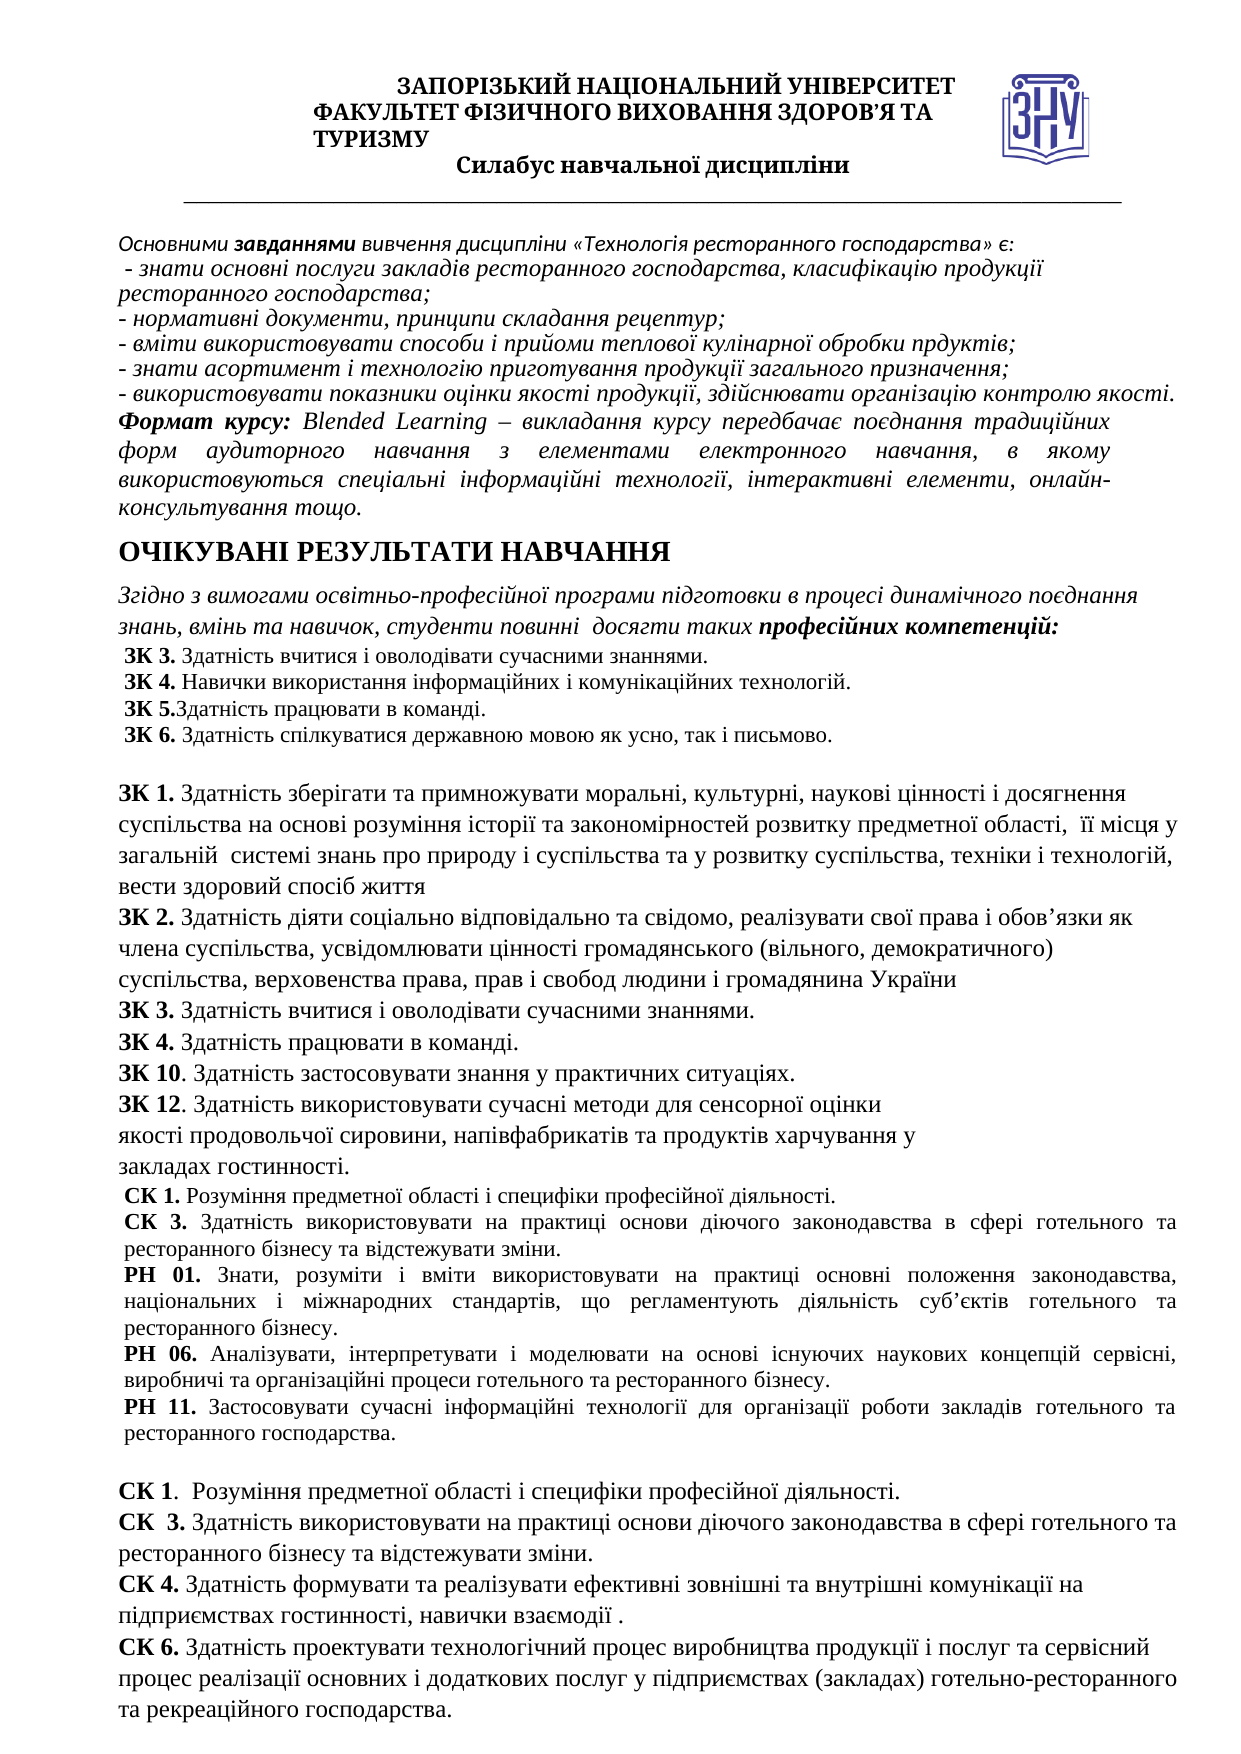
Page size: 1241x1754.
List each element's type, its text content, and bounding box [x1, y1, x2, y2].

text ЗК 1. Здатність зберігати та примножувати моральні, культурні, наукові цінності і досягнення суспільства на основі розуміння історії та закономірностей розвитку предметної області, її місця у загальній системі знань про природу і суспільства та у розвитку суспільства, техніки і технологій, вести здоровий спосіб життя [118, 778, 1182, 900]
text СК 3. Здатність використовувати на практиці основи діючого законодавства в сфері готельного та ресторанного бізнесу та відстежувати зміни. [118, 1507, 1182, 1567]
text Формат курсу: Blended Learning – викладання курсу передбачає поєднання традиційних форм аудиторного навчання з елементами електронного навчання, в якому використовуються спеціальні інформаційні технології, інтерактивні елементи, онлайн-консультування тощо. [118, 406, 1111, 521]
text ЗК 6. Здатність спілкуватися державною мовою як усно, так і письмово. [124, 721, 1182, 747]
picture [1002, 74, 1090, 153]
text РН 11. Застосовувати сучасні інформаційні технології для організації роботи закладів готельного та ресторанного господарства. [124, 1393, 1176, 1445]
text - знати асортимент і технологію приготування продукції загального призначення; [118, 356, 1182, 381]
text - вміти використовувати способи і прийоми теплової кулінарної обробки прдуктів; [118, 331, 1182, 356]
text Основними завданнями вивчення дисципліни «Технологія ресторанного господарства» є: [118, 231, 1182, 256]
text - нормативні документи, принципи складання рецептур; [118, 306, 1182, 331]
text ЗАПОРІЗЬКИЙ НАЦІОНАЛЬНИЙ УНІВЕРСИТЕТ ФАКУЛЬТЕТ ФІЗИЧНОГО ВИХОВАННЯ ЗДОРОВ’Я ТА ТУРИЗМУ [313, 74, 996, 153]
text РН 06. Аналізувати, інтерпретувати і моделювати на основі існуючих наукових концепцій сервісні, виробничі та організаційні процеси готельного та ресторанного бізнесу. [124, 1340, 1177, 1393]
text СК 1. Розуміння предметної області і специфіки професійної діяльності. [124, 1182, 1182, 1208]
text Силабус навчальної дисципліни ___________________________________________________________________________ [118, 153, 1187, 206]
text ЗК 2. Здатність діяти соціально відповідально та свідомо, реалізувати свої права і обов’язки як члена суспільства, усвідомлювати цінності громадянського (вільного, демократичного) суспільства, верховенства права, прав і свобод людини і громадянина України [118, 902, 1182, 993]
text ЗК 12. Здатність використовувати сучасні методи для сенсорної оцінки [118, 1089, 1182, 1117]
text ЗК 3. Здатність вчитися і оволодівати сучасними знаннями. [118, 996, 1182, 1024]
text СК 1. Розуміння предметної області і специфіки професійної діяльності. [118, 1476, 1182, 1505]
text СК 4. Здатність формувати та реалізувати ефективні зовнішні та внутрішні комунікації на підприємствах гостинності, навички взаємодії . [118, 1569, 1182, 1629]
text закладах гостинності. [118, 1151, 1182, 1179]
text СК 6. Здатність проектувати технологічний процес виробництва продукції і послуг та сервісний процес реалізації основних і додаткових послуг у підприємствах (закладах) готельно-ресторанного та рекреаційного господарства. [118, 1632, 1182, 1722]
text ЗК 4. Здатність працювати в команді. [118, 1027, 1182, 1055]
text ЗК 5.Здатність працювати в команді. [124, 694, 1182, 721]
text ЗК 4. Навички використання інформаційних і комунікаційних технологій. [124, 668, 1182, 694]
text ЗК 3. Здатність вчитися і оволодівати сучасними знаннями. [124, 642, 1182, 668]
text ЗК 10. Здатність застосовувати знання у практичних ситуаціях. [118, 1058, 1182, 1086]
text СК 3. Здатність використовувати на практиці основи діючого законодавства в сфері готельного та ресторанного бізнесу та відстежувати зміни. [124, 1208, 1177, 1261]
text ОЧІКУВАНІ РЕЗУЛЬТАТИ НАВЧАННЯ [118, 534, 1111, 567]
text - знати основні послуги закладів ресторанного господарства, класифікацію продукції ресторанного господарства; [118, 256, 1182, 306]
text Згідно з вимогами освітньо-професійної програми підготовки в процесі динамічного поєднання знань, вмінь та навичок, студенти повинні досягти таких професійних компетенцій: [118, 580, 1182, 639]
text якості продовольчої сировини, напівфабрикатів та продуктів харчування у [118, 1120, 1182, 1148]
text - використовувати показники оцінки якості продукції, здійснювати організацію контролю якості. [118, 381, 1182, 406]
